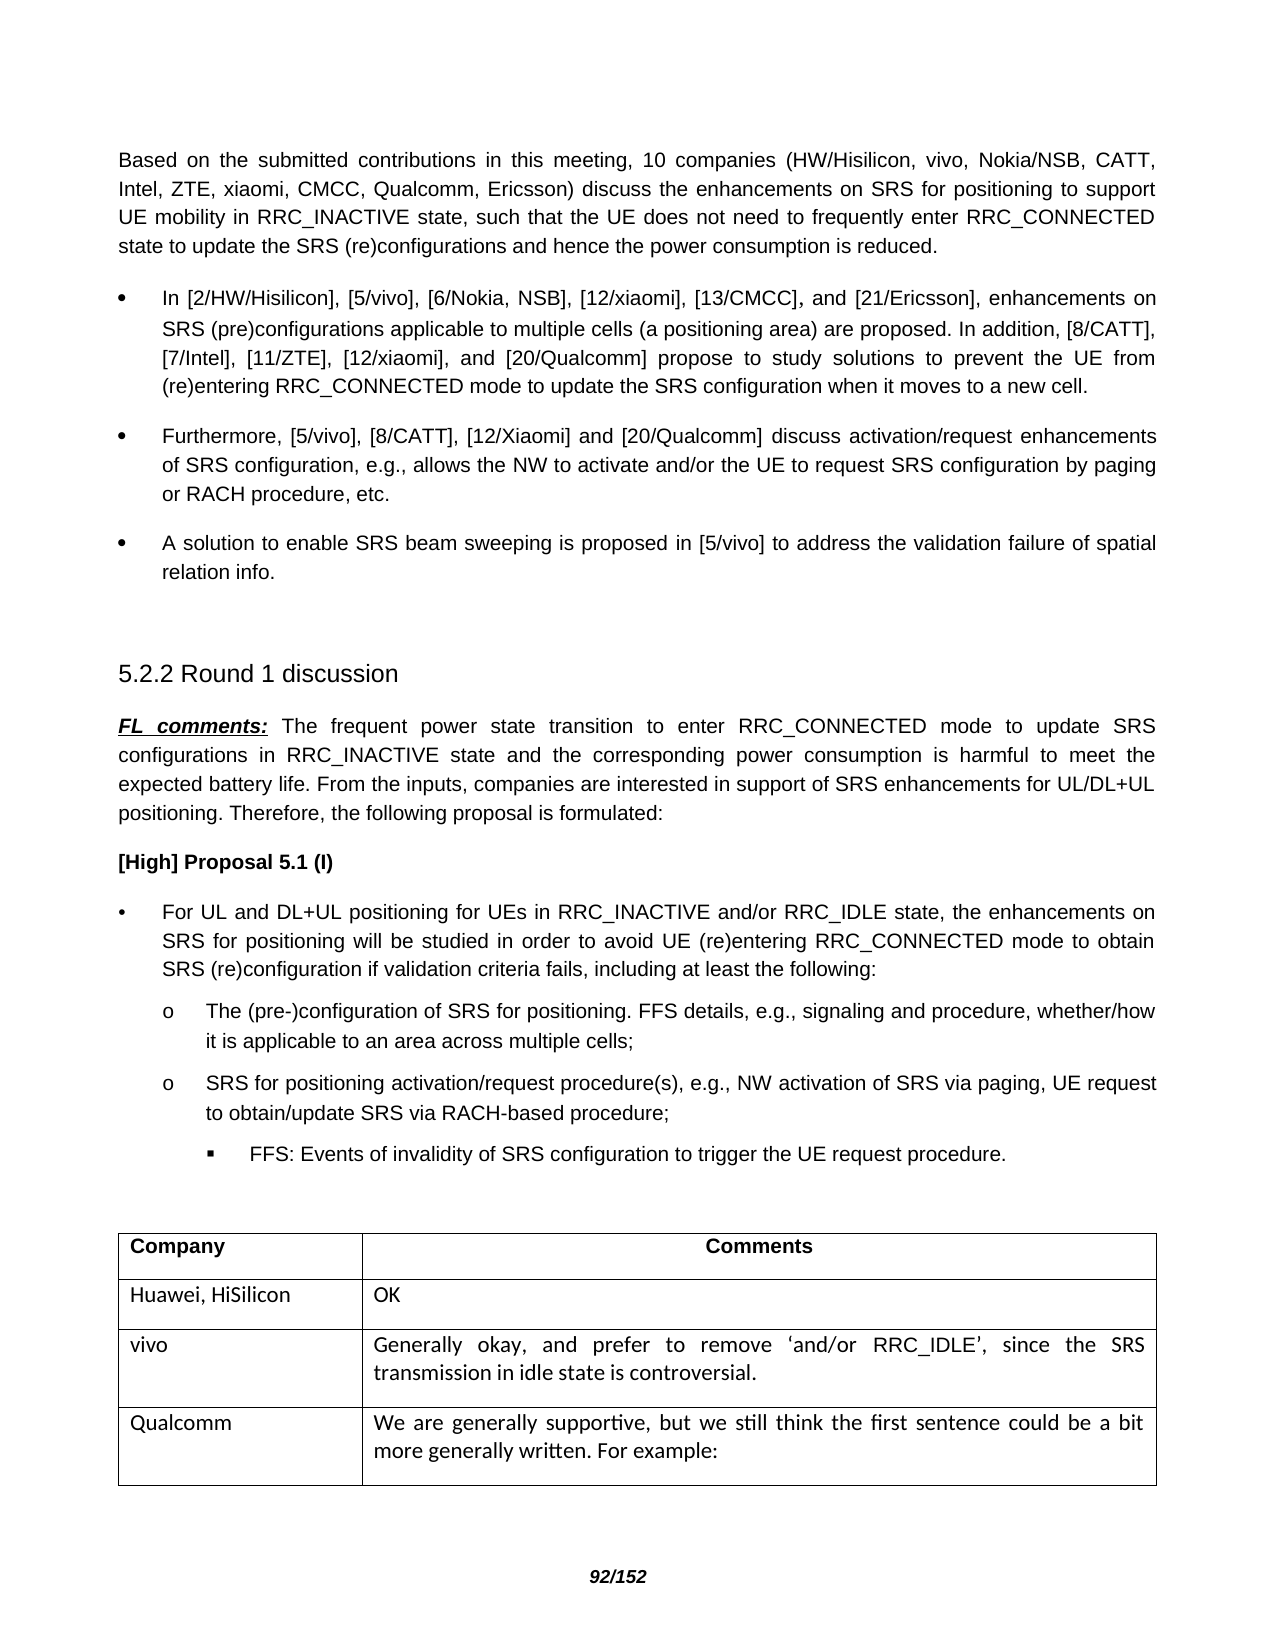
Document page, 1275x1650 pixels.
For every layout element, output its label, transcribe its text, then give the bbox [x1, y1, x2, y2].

table_cell Huawei, HiSilicon [119, 1280, 362, 1329]
table_cell vivo [119, 1330, 362, 1407]
list A solution to enable SRS beam sweeping is proposed in [5/vivo] to address the validation failure of spatial relation info. [118, 531, 1157, 584]
text 5.2.2 Round 1 discussion [118, 659, 1157, 688]
text Based on the submitted contributions in this meeting, 10 companies (HW/Hisilicon, vivo, Nokia/NSB, CATT, Intel, ZTE, xiaomi, CMCC, Qualcomm, Ericsson) discuss the enhancements on SRS for positioning to support UE mobility in RRC_INACTIVE state, such that the UE does not need to frequently enter RRC_CONNECTED state to update the SRS (re)configurations and hence the power consumption is reduced. [118, 148, 1157, 258]
table_cell Generally okay, and prefer to remove ‘and/or RRC_IDLE’, since the SRS transmission in idle state is controversial. [363, 1330, 1156, 1407]
table_cell Qualcomm [119, 1408, 362, 1485]
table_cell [363, 1408, 1156, 1485]
list In [2/HW/Hisilicon], [5/vivo], [6/Nokia, NSB], [12/xiaomi], [13/CMCC], and [21/Ericsson], enhancements on SRS (pre)configurations applicable to multiple cells (a positioning area) are proposed. In addition, [8/CATT], [7/Intel], [11/ZTE], [12/xiaomi], and [20/Qualcomm] propose to study solutions to prevent the UE from (re)entering RRC_CONNECTED mode to update the SRS configuration when it moves to a new cell. [118, 283, 1157, 398]
list Furthermore, [5/vivo], [8/CATT], [12/Xiaomi] and [20/Qualcomm] discuss activation/request enhancements of SRS configuration, e.g., allows the NW to activate and/or the UE to request SRS configuration by paging or RACH procedure, etc. [118, 424, 1157, 505]
list FFS: Events of invalidity of SRS configuration to trigger the UE request procedure. [206, 1142, 1157, 1166]
text FL comments: The frequent power state transition to enter RRC_CONNECTED mode to update SRS configurations in RRC_INACTIVE state and the corresponding power consumption is harmful to meet the expected battery life. From the inputs, companies are interested in support of SRS enhancements for UL/DL+UL positioning. Therefore, the following proposal is formulated: [118, 714, 1157, 824]
list For UL and DL+UL positioning for UEs in RRC_INACTIVE and/or RRC_IDLE state, the enhancements on SRS for positioning will be studied in order to avoid UE (re)entering RRC_CONNECTED mode to obtain SRS (re)configuration if validation criteria fails, including at least the following: [118, 900, 1157, 981]
table_header Company [119, 1234, 362, 1279]
text [High] Proposal 5.1 (I) [118, 850, 1157, 874]
list The (pre-)configuration of SRS for positioning. FFS details, e.g., signaling and procedure, whether/how it is applicable to an area across multiple cells; [162, 998, 1157, 1053]
list SRS for positioning activation/request procedure(s), e.g., NW activation of SRS via paging, UE request to obtain/update SRS via RACH-based procedure; [162, 1070, 1157, 1125]
table_cell OK [363, 1280, 1156, 1329]
table_header Comments [363, 1234, 1156, 1279]
